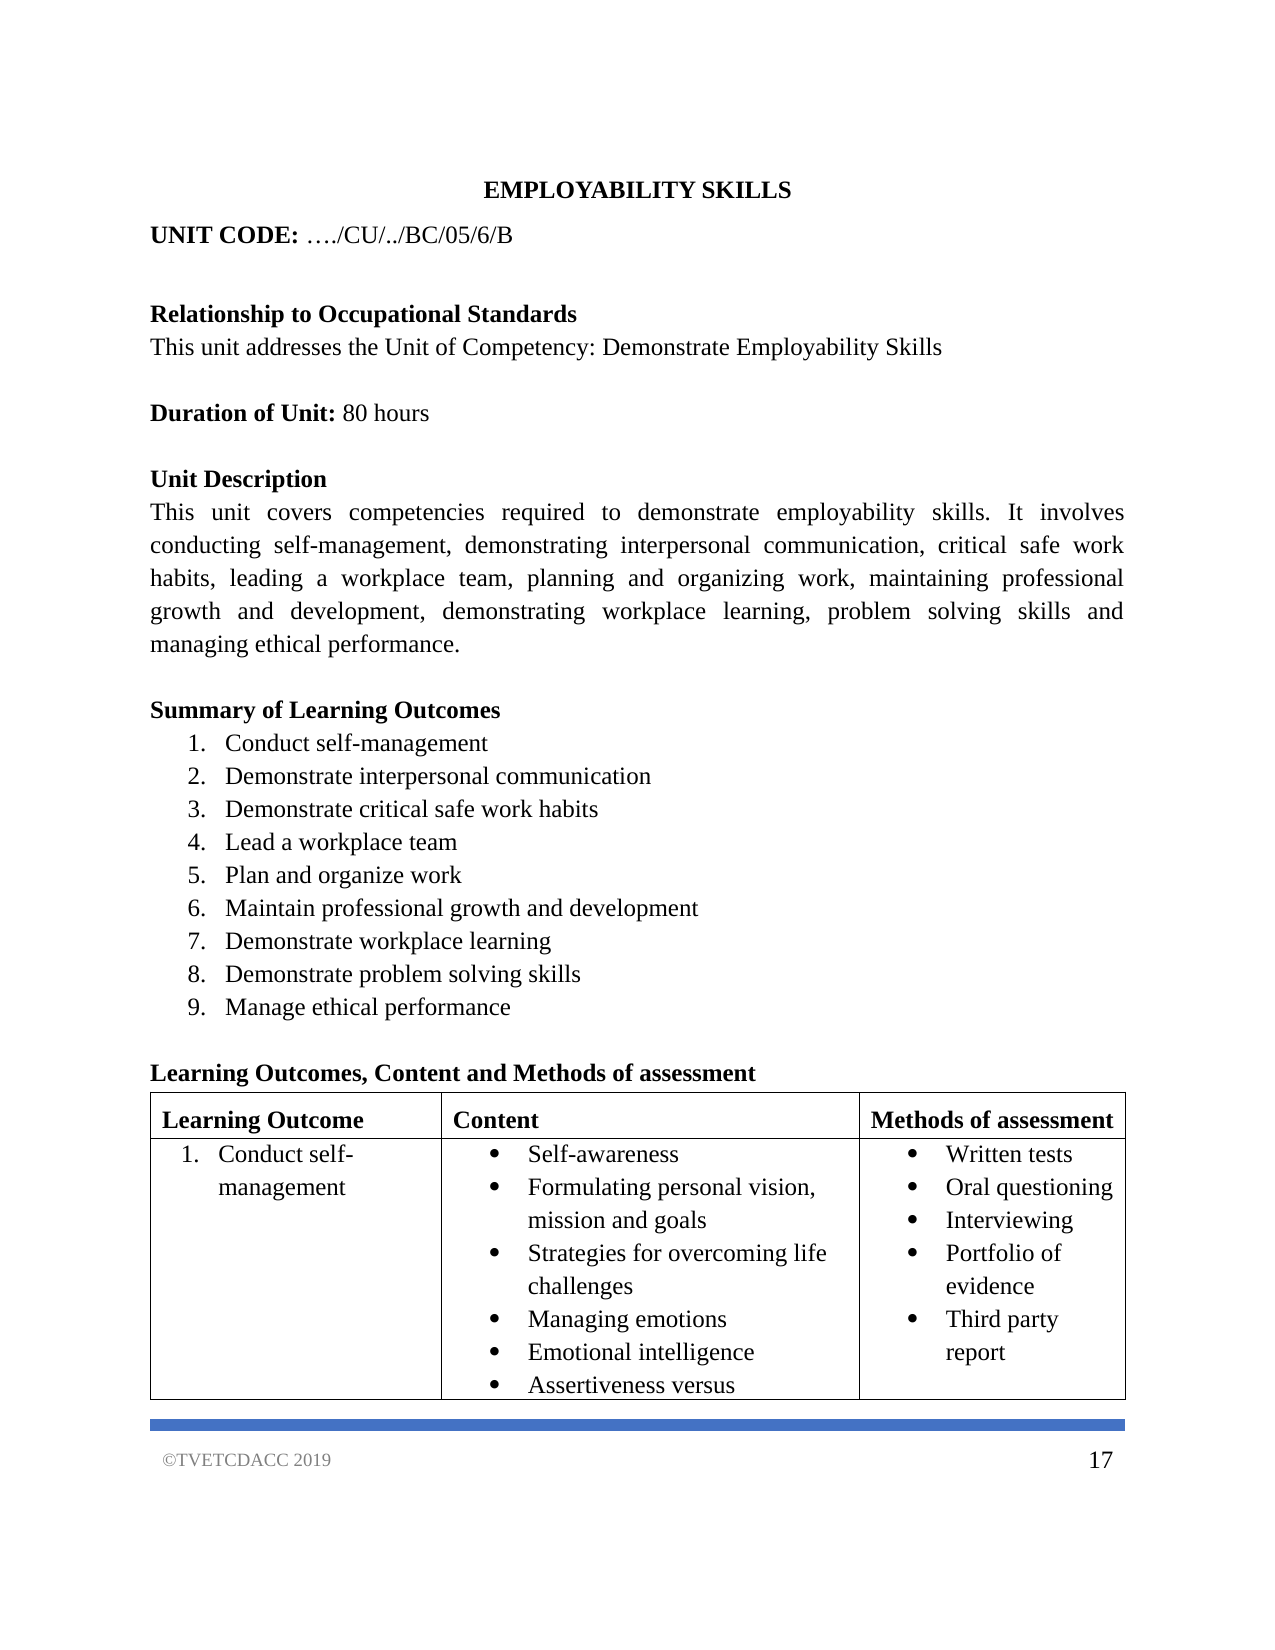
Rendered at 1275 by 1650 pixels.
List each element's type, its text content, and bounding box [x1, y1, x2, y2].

text Unit Description [150, 464, 1125, 493]
text UNIT CODE: …./CU/../BC/05/6/B [150, 221, 1125, 249]
list Demonstrate problem solving skills [187, 959, 1125, 988]
subtitle EMPLOYABILITY SKILLS [150, 175, 1125, 204]
table_header Content [442, 1093, 859, 1138]
list Demonstrate critical safe work habits [187, 794, 1125, 823]
text Relationship to Occupational Standards [150, 299, 1125, 328]
text Learning Outcomes, Content and Methods of assessment [150, 1058, 1125, 1087]
list Manage ethical performance [187, 992, 1125, 1021]
text This unit covers competencies required to demonstrate employability skills. It involves conducting self-management, demonstrating interpersonal communication, critical safe work habits, leading a workplace team, planning and organizing work, maintaining professional growth and development, demonstrating workplace learning, problem solving skills and managing ethical performance. [150, 497, 1125, 658]
list Plan and organize work [187, 860, 1125, 889]
list Demonstrate interpersonal communication [187, 761, 1125, 790]
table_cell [442, 1139, 859, 1399]
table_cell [151, 1139, 441, 1399]
list Maintain professional growth and development [187, 893, 1125, 922]
text This unit addresses the Unit of Competency: Demonstrate Employability Skills [150, 332, 1125, 361]
text Duration of Unit: 80 hours [150, 398, 1125, 427]
table_header Learning Outcome [151, 1093, 441, 1138]
text Summary of Learning Outcomes [150, 695, 1125, 724]
table_header Methods of assessment [860, 1093, 1125, 1138]
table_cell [860, 1139, 1125, 1399]
list Demonstrate workplace learning [187, 926, 1125, 955]
list Lead a workplace team [187, 827, 1125, 856]
list Conduct self-management [187, 728, 1125, 757]
